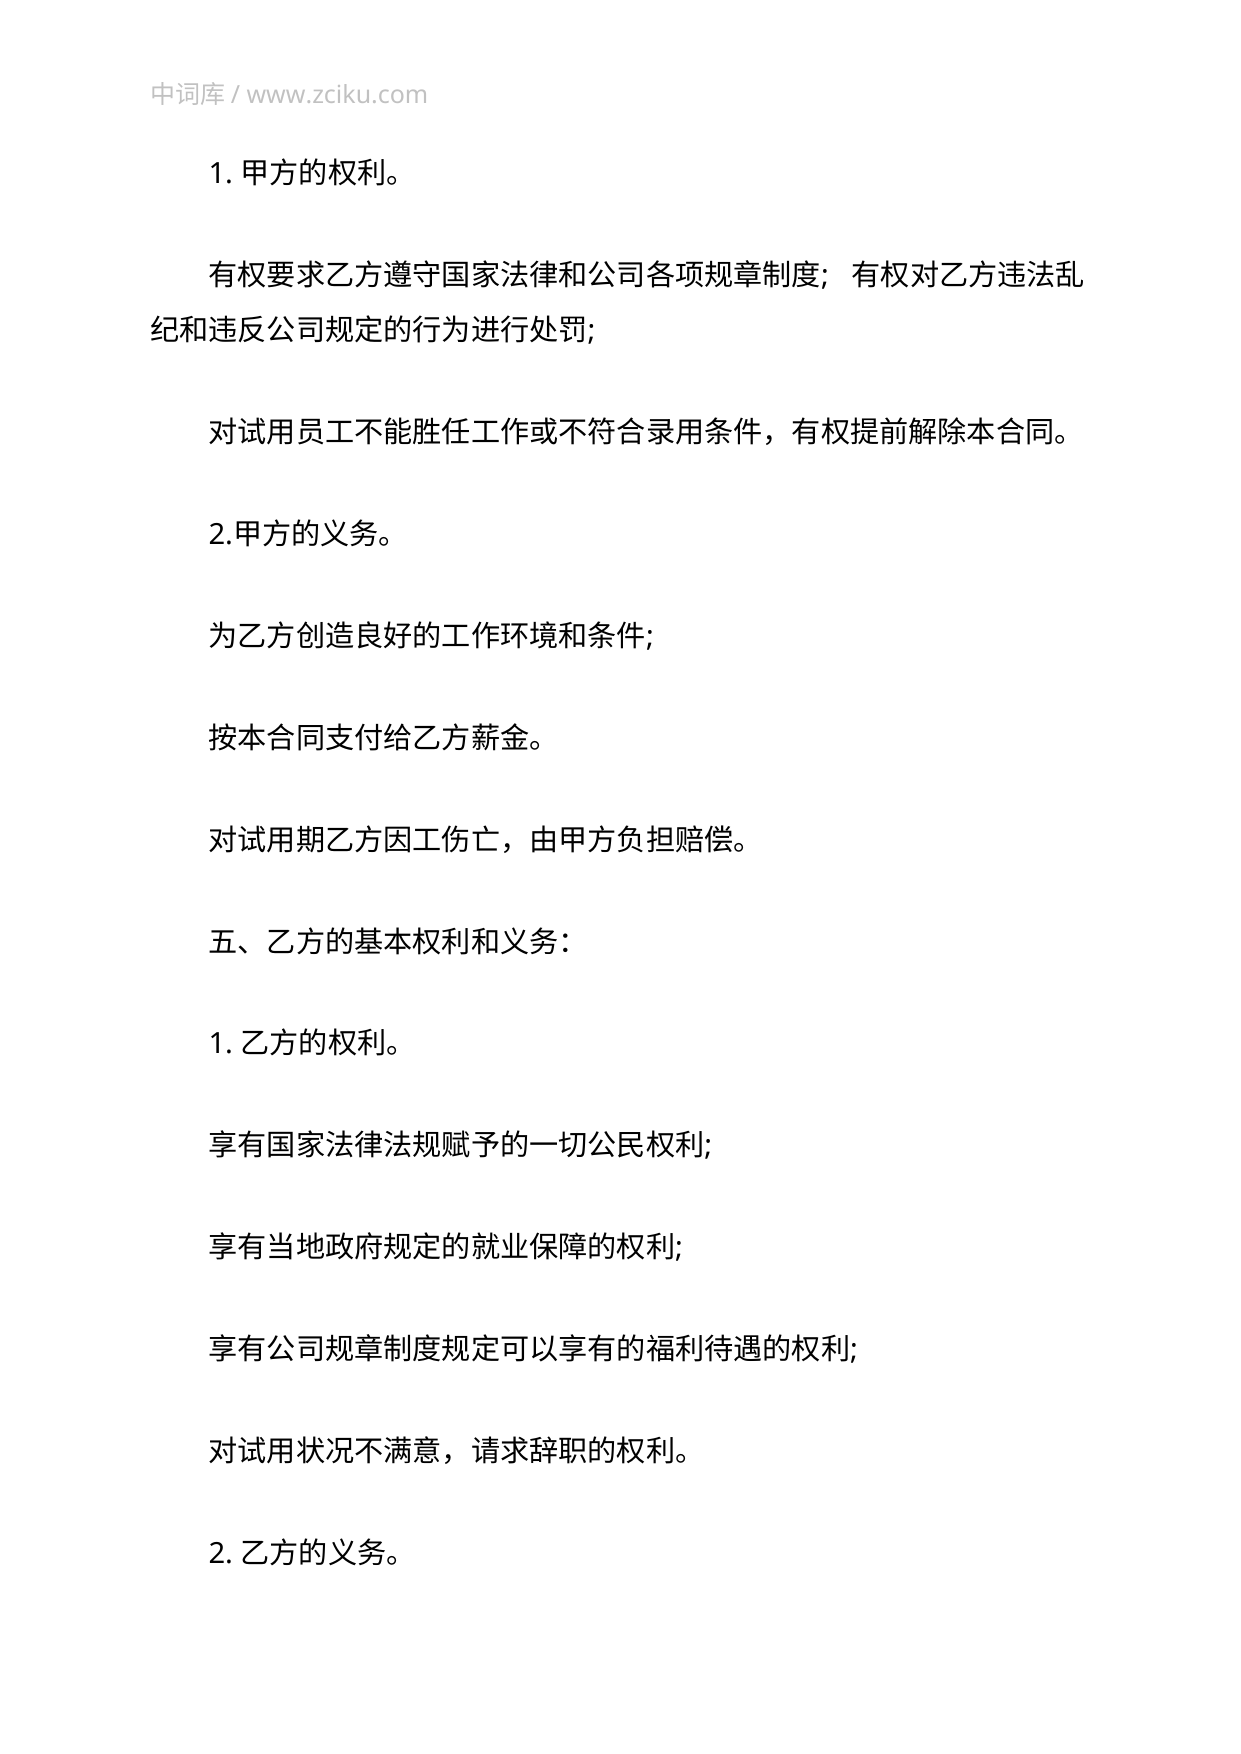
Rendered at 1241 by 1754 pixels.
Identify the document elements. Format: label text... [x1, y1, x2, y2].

text 对试用期乙方因工伤亡，由甲方负担赔偿。 [150, 816, 1090, 859]
text 2.甲方的义务。 [150, 511, 1090, 553]
text 享有公司规章制度规定可以享有的福利待遇的权利; [150, 1326, 1090, 1368]
text 享有当地政府规定的就业保障的权利; [150, 1224, 1090, 1266]
text 1. 甲方的权利。 [150, 150, 1090, 192]
text 享有国家法律法规赋予的一切公民权利; [150, 1122, 1090, 1164]
text 2. 乙方的义务。 [150, 1530, 1090, 1572]
text 对试用员工不能胜任工作或不符合录用条件，有权提前解除本合同。 [150, 409, 1090, 451]
text 1. 乙方的权利。 [150, 1020, 1090, 1062]
text 有权要求乙方遵守国家法律和公司各项规章制度; 有权对乙方违法乱纪和违反公司规定的行为进行处罚; [150, 252, 1090, 349]
text 按本合同支付给乙方薪金。 [150, 715, 1090, 757]
text 对试用状况不满意，请求辞职的权利。 [150, 1428, 1090, 1470]
text 为乙方创造良好的工作环境和条件; [150, 613, 1090, 655]
text 五、乙方的基本权利和义务： [150, 918, 1090, 961]
